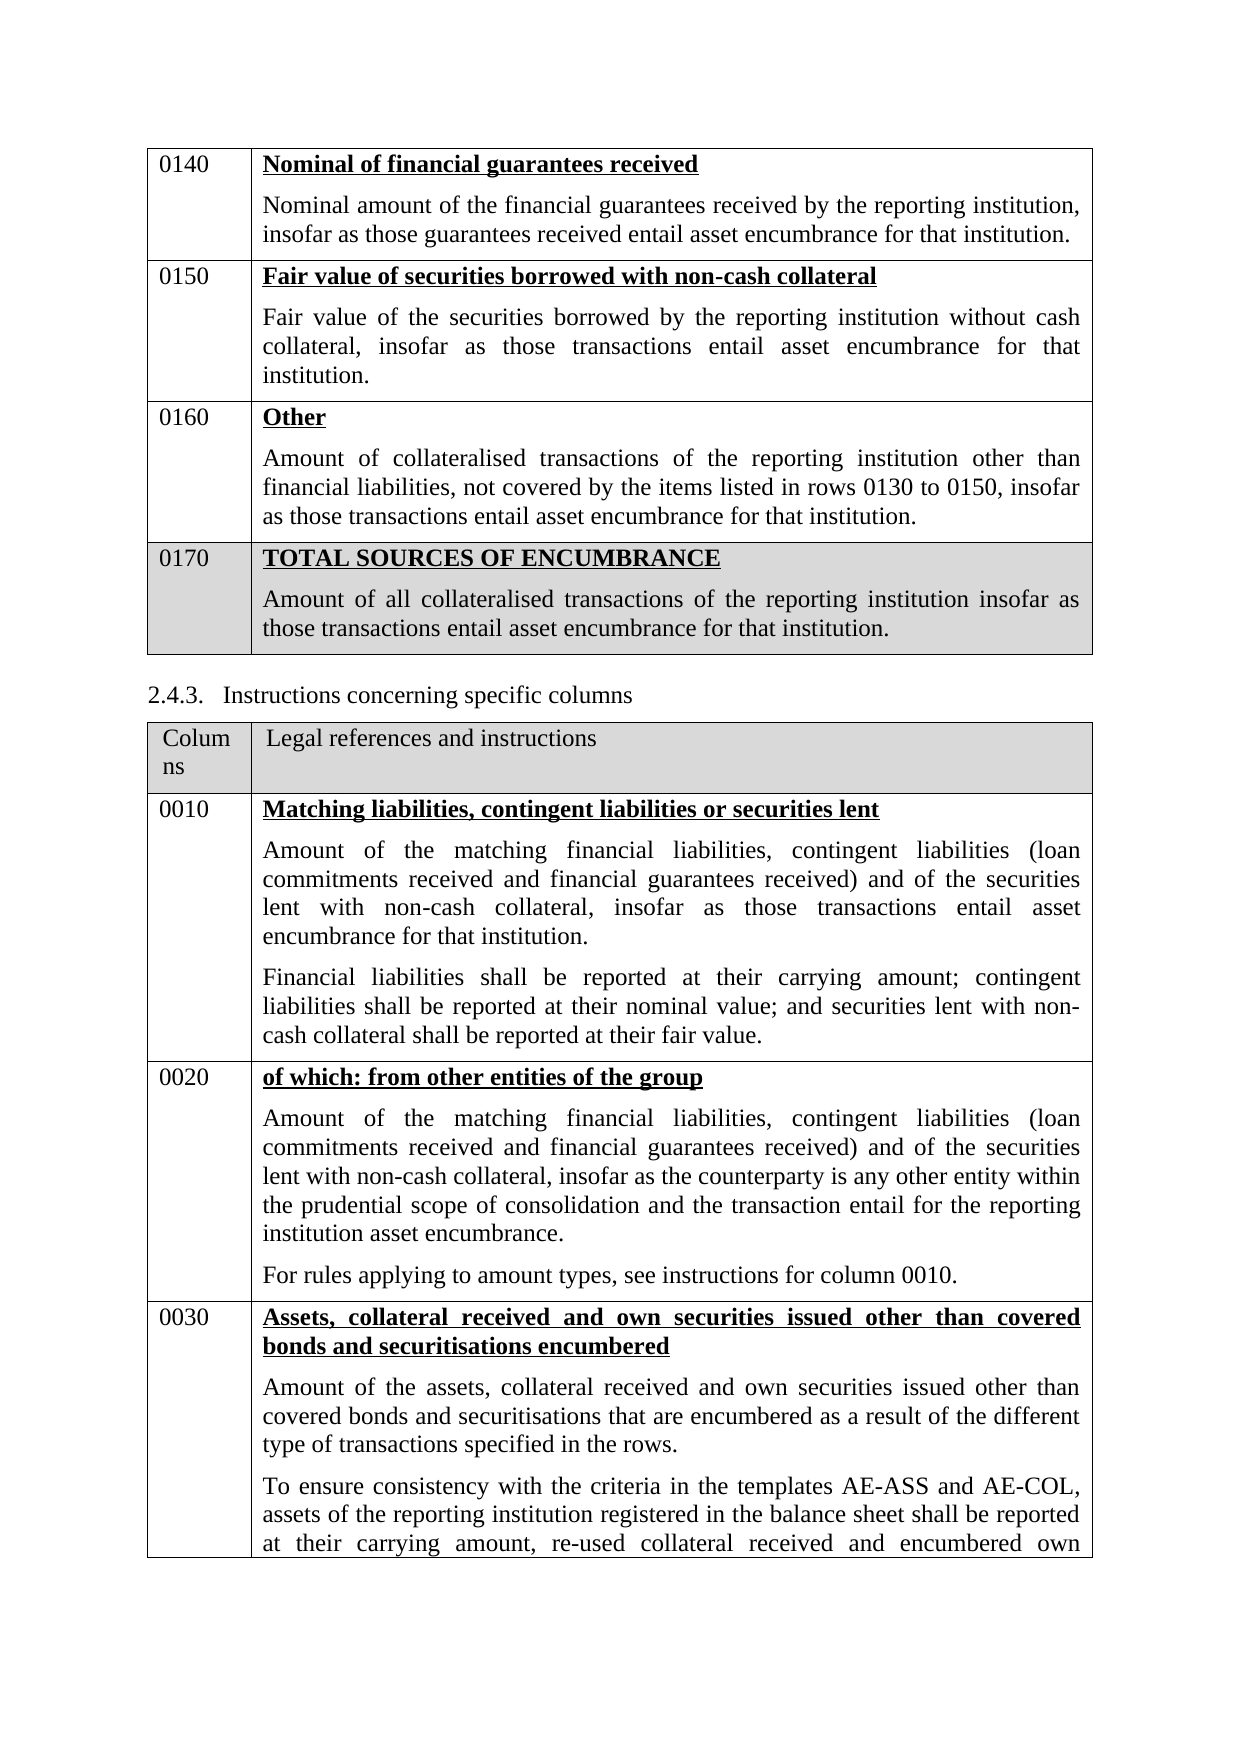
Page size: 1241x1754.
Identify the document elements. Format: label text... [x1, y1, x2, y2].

table_header Legal references and instructions [252, 723, 1092, 793]
table_cell 0160 [148, 402, 251, 542]
table_cell Other Amount of collateralised transactions of the reporting institution other than financial liabilities, not covered by the items listed in rows 0130 to 0150, insofar as those transactions entail asset encumbrance for that institution. [252, 402, 1092, 542]
table_cell 0030 [148, 1302, 251, 1557]
table_cell 0170 [148, 543, 251, 654]
list Instructions concerning specific columns [148, 680, 1093, 709]
table_cell 0150 [148, 261, 251, 401]
table_cell Matching liabilities, contingent liabilities or securities lent Amount of the matching financial liabilities, contingent liabilities (loan commitments received and financial guarantees received) and of the securities lent with non-cash collateral, insofar as those transactions entail asset encumbrance for that institution. Financial liabilities shall be reported at their carrying amount; contingent liabilities shall be reported at their nominal value; and securities lent with non-cash collateral shall be reported at their fair value. [252, 794, 1092, 1061]
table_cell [252, 1302, 1092, 1557]
table_cell of which: from other entities of the group Amount of the matching financial liabilities, contingent liabilities (loan commitments received and financial guarantees received) and of the securities lent with non-cash collateral, insofar as the counterparty is any other entity within the prudential scope of consolidation and the transaction entail for the reporting institution asset encumbrance. For rules applying to amount types, see instructions for column 0010. [252, 1062, 1092, 1301]
table_cell 0140 [148, 149, 251, 260]
table_cell 0010 [148, 794, 251, 1061]
table_cell Nominal of financial guarantees received Nominal amount of the financial guarantees received by the reporting institution, insofar as those guarantees received entail asset encumbrance for that institution. [252, 149, 1092, 260]
table_cell TOTAL SOURCES OF ENCUMBRANCE Amount of all collateralised transactions of the reporting institution insofar as those transactions entail asset encumbrance for that institution. [252, 543, 1092, 654]
table_cell Fair value of securities borrowed with non-cash collateral Fair value of the securities borrowed by the reporting institution without cash collateral, insofar as those transactions entail asset encumbrance for that institution. [252, 261, 1092, 401]
table_header Columns [148, 723, 251, 793]
table_cell 0020 [148, 1062, 251, 1301]
